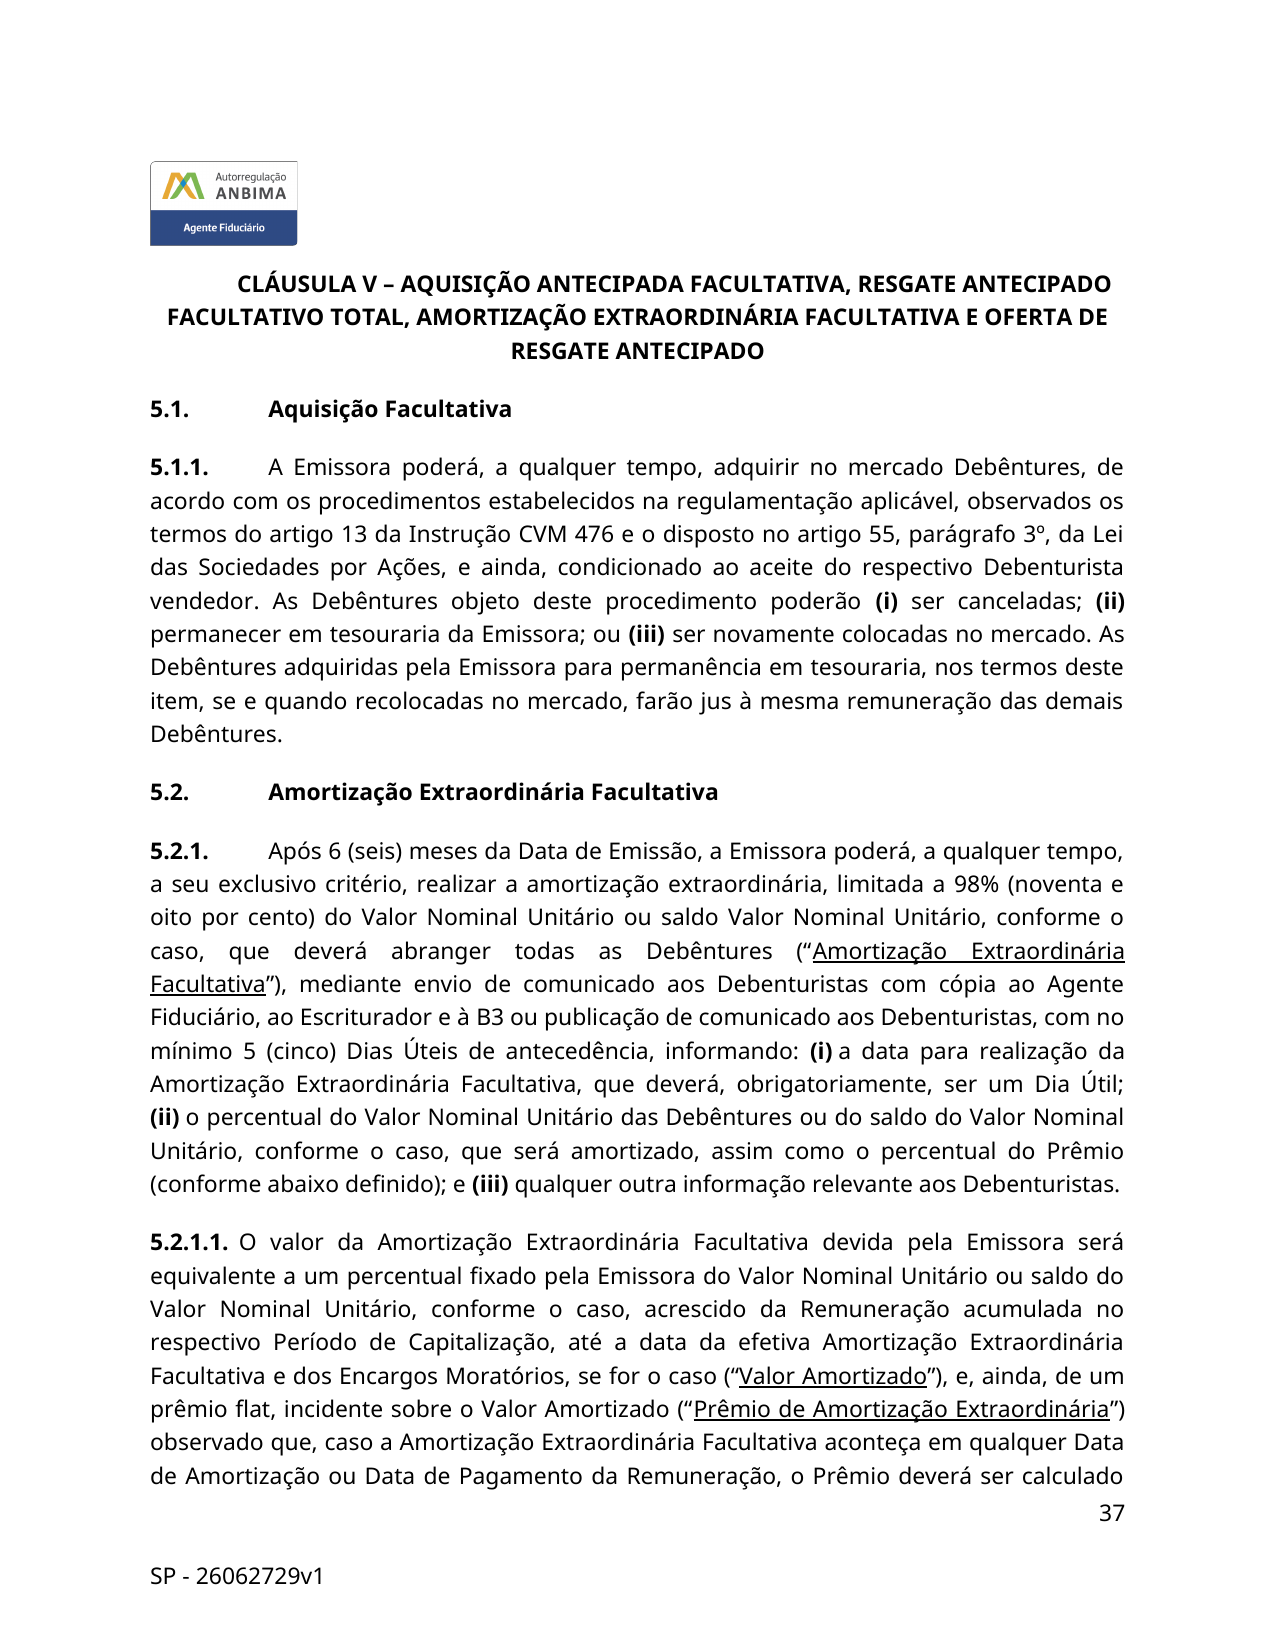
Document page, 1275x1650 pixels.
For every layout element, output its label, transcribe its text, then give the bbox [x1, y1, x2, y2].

list A Emissora poderá, a qualquer tempo, adquirir no mercado Debêntures, de acordo com os procedimentos estabelecidos na regulamentação aplicável, observados os termos do artigo 13 da Instrução CVM 476 e o disposto no artigo 55, parágrafo 3º, da Lei das Sociedades por Ações, e ainda, condicionado ao aceite do respectivo Debenturista vendedor. As Debêntures objeto deste procedimento poderão (i) ser canceladas; (ii) permanecer em tesouraria da Emissora; ou (iii) ser novamente colocadas no mercado. As Debêntures adquiridas pela Emissora para permanência em tesouraria, nos termos deste item, se e quando recolocadas no mercado, farão jus à mesma remuneração das demais Debêntures. [150, 449, 1125, 749]
list Aquisição Facultativa [150, 391, 1125, 424]
list Amortização Extraordinária Facultativa [150, 774, 1125, 807]
list Após 6 (seis) meses da Data de Emissão, a Emissora poderá, a qualquer tempo, a seu exclusivo critério, realizar a amortização extraordinária, limitada a 98% (noventa e oito por cento) do Valor Nominal Unitário ou saldo Valor Nominal Unitário, conforme o caso, que deverá abranger todas as Debêntures (“Amortização Extraordinária Facultativa”), mediante envio de comunicado aos Debenturistas com cópia ao Agente Fiduciário, ao Escriturador e à B3 ou publicação de comunicado aos Debenturistas, com no mínimo 5 (cinco) Dias Úteis de antecedência, informando: (i) a data para realização da Amortização Extraordinária Facultativa, que deverá, obrigatoriamente, ser um Dia Útil; (ii) o percentual do Valor Nominal Unitário das Debêntures ou do saldo do Valor Nominal Unitário, conforme o caso, que será amortizado, assim como o percentual do Prêmio (conforme abaixo definido); e (iii) qualquer outra informação relevante aos Debenturistas. [150, 832, 1125, 1199]
list CLÁUSULA V – AQUISIÇÃO ANTECIPADA FACULTATIVA, RESGATE ANTECIPADO FACULTATIVO TOTAL, AMORTIZAÇÃO EXTRAORDINÁRIA FACULTATIVA E OFERTA DE RESGATE ANTECIPADO [150, 266, 1125, 366]
picture [150, 161, 298, 246]
